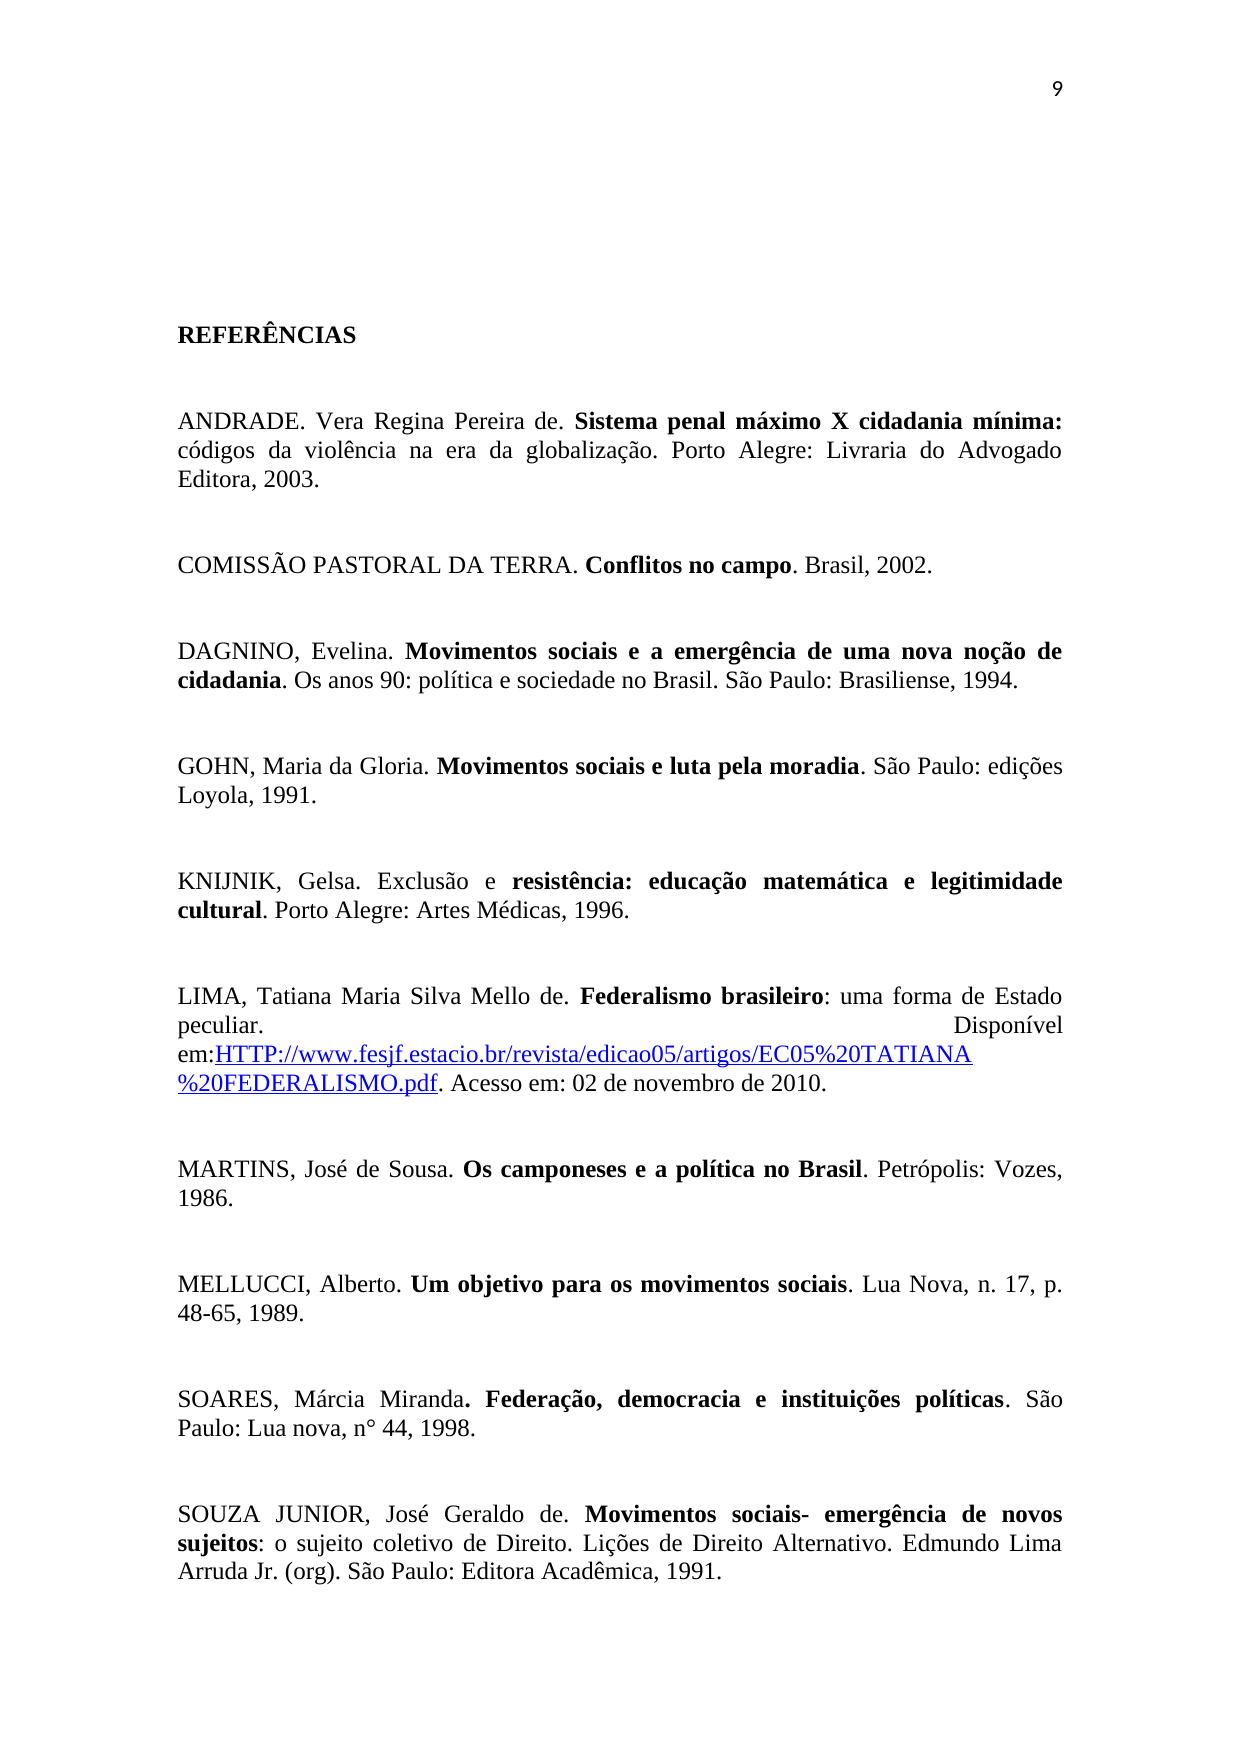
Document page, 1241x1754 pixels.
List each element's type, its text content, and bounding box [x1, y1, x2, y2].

text ANDRADE. Vera Regina Pereira de. Sistema penal máximo X cidadania mínima: códigos da violência na era da globalização. Porto Alegre: Livraria do Advogado Editora, 2003. [177, 406, 1063, 493]
text LIMA, Tatiana Maria Silva Mello de. Federalismo brasileiro: uma forma de Estado peculiar. Disponível em:HTTP://www.fesjf.estacio.br/revista/edicao05/artigos/EC05%20TATIANA%20FEDERALISMO.pdf. Acesso em: 02 de novembro de 2010. [177, 981, 1063, 1096]
text REFERÊNCIAS [177, 320, 1063, 349]
text MELLUCCI, Alberto. Um objetivo para os movimentos sociais. Lua Nova, n. 17, p. 48-65, 1989. [177, 1269, 1063, 1326]
text SOUZA JUNIOR, José Geraldo de. Movimentos sociais- emergência de novos sujeitos: o sujeito coletivo de Direito. Lições de Direito Alternativo. Edmundo Lima Arruda Jr. (org). São Paulo: Editora Acadêmica, 1991. [177, 1499, 1063, 1585]
text GOHN, Maria da Gloria. Movimentos sociais e luta pela moradia. São Paulo: edições Loyola, 1991. [177, 751, 1063, 809]
text KNIJNIK, Gelsa. Exclusão e resistência: educação matemática e legitimidade cultural. Porto Alegre: Artes Médicas, 1996. [177, 866, 1063, 924]
text SOARES, Márcia Miranda. Federação, democracia e instituições políticas. São Paulo: Lua nova, n° 44, 1998. [177, 1384, 1063, 1441]
text DAGNINO, Evelina. Movimentos sociais e a emergência de uma nova noção de cidadania. Os anos 90: política e sociedade no Brasil. São Paulo: Brasiliense, 1994. [177, 636, 1063, 694]
text MARTINS, José de Sousa. Os camponeses e a política no Brasil. Petrópolis: Vozes, 1986. [177, 1154, 1063, 1211]
text COMISSÃO PASTORAL DA TERRA. Conflitos no campo. Brasil, 2002. [177, 550, 1063, 579]
